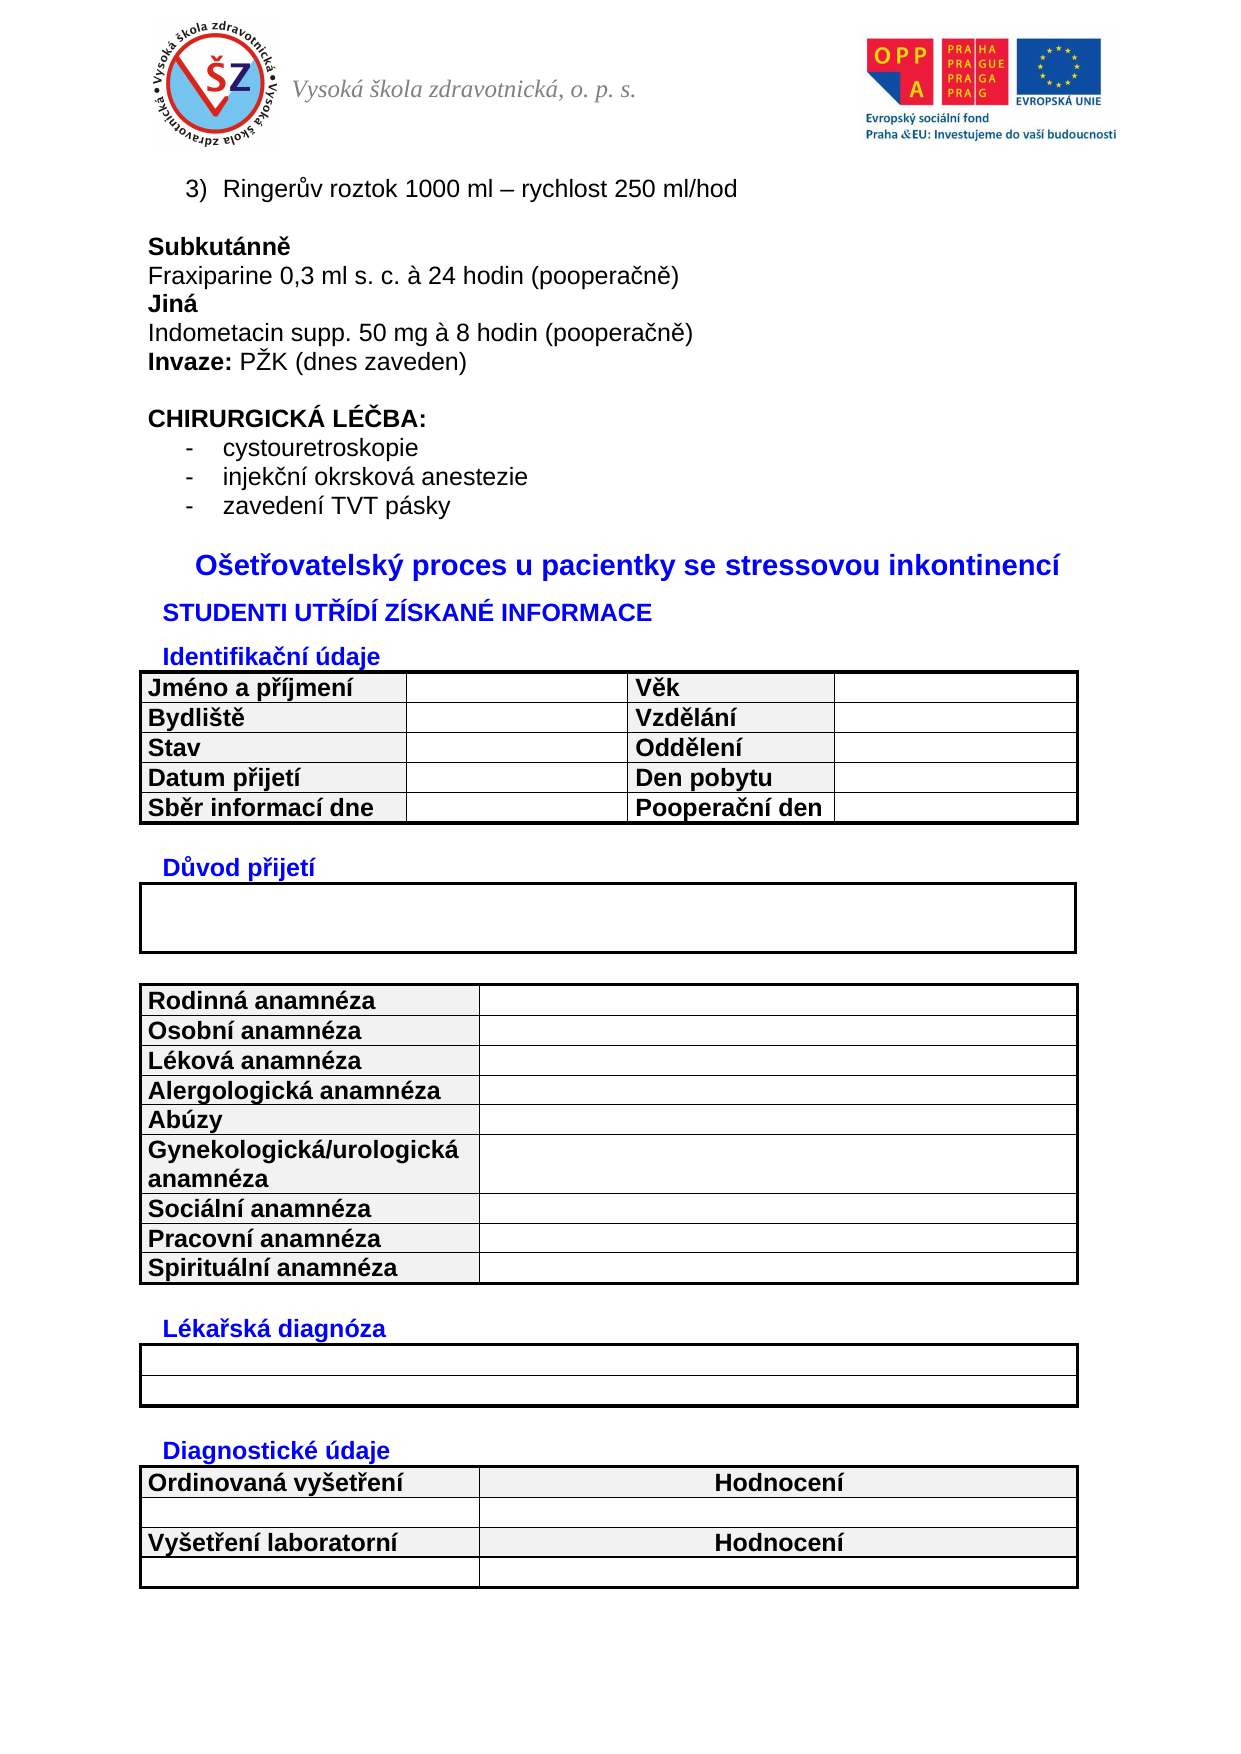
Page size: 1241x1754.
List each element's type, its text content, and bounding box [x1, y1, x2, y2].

subtitle Diagnostické údaje [162, 1436, 1093, 1465]
table_cell [142, 1498, 479, 1527]
table_cell Sběr informací dne [142, 793, 406, 821]
table_cell [480, 1016, 1076, 1045]
table_header [407, 674, 627, 702]
table_cell Stav [142, 733, 406, 762]
subtitle Důvod přijetí [162, 853, 1093, 882]
table_cell Abúzy [142, 1105, 479, 1134]
table_cell Vzdělání [628, 703, 834, 732]
list cystouretroskopie [185, 433, 1093, 462]
table_cell Bydliště [142, 703, 406, 732]
text Invaze: PŽK (dnes zaveden) [148, 347, 1093, 376]
table_cell Oddělení [628, 733, 834, 762]
table_cell [480, 1105, 1076, 1134]
text CHIRURGICKÁ LÉČBA: [148, 404, 1093, 433]
text Jiná [148, 289, 1093, 318]
table_cell [835, 763, 1076, 792]
table_cell [480, 1558, 1076, 1586]
table_header Rodinná anamnéza [142, 986, 479, 1015]
table_cell [835, 733, 1076, 762]
text Subkutánně [148, 232, 1093, 261]
table_cell Den pobytu [628, 763, 834, 792]
table_cell Osobní anamnéza [142, 1016, 479, 1045]
table_cell [480, 1076, 1076, 1104]
table_cell [480, 1253, 1076, 1282]
picture [854, 25, 1122, 147]
text Indometacin supp. 50 mg à 8 hodin (pooperačně) [148, 318, 1093, 347]
text Fraxiparine 0,3 ml s. c. à 24 hodin (pooperačně) [148, 261, 1093, 289]
table_cell [142, 1558, 479, 1586]
list Ringerův roztok 1000 ml – rychlost 250 ml/hod [185, 174, 1093, 203]
table_header Hodnocení [480, 1468, 1076, 1497]
table_cell Datum přijetí [142, 763, 406, 792]
table_cell Spirituální anamnéza [142, 1253, 479, 1282]
table_cell Gynekologická/urologická anamnéza [142, 1135, 479, 1193]
table_cell [480, 1224, 1076, 1252]
subtitle STUDENTI UTŘÍDÍ ZÍSKANÉ INFORMACE [148, 598, 1093, 627]
table_cell [407, 733, 627, 762]
table_cell [407, 763, 627, 792]
table_header [480, 986, 1076, 1015]
list zavedení TVT pásky [185, 491, 1093, 519]
table_cell [142, 1376, 1076, 1404]
table_cell Alergologická anamnéza [142, 1076, 479, 1104]
picture [153, 21, 277, 147]
table_cell Sociální anamnéza [142, 1194, 479, 1222]
table_cell Pooperační den [628, 793, 834, 821]
table_cell [480, 1194, 1076, 1222]
table_cell Vyšetření laboratorní [142, 1528, 479, 1556]
text Lékařská diagnóza [162, 1314, 1093, 1343]
table_cell [480, 1046, 1076, 1074]
table_header Ordinovaná vyšetření [142, 1468, 479, 1497]
table_cell Pracovní anamnéza [142, 1224, 479, 1252]
subtitle Ošetřovatelský proces u pacientky se stressovou inkontinencí [162, 548, 1093, 582]
table_cell [835, 793, 1076, 821]
table_cell [480, 1135, 1076, 1193]
table_cell Hodnocení [480, 1528, 1076, 1556]
table_cell Léková anamnéza [142, 1046, 479, 1074]
table_header Jméno a příjmení [142, 674, 406, 702]
table_header [142, 1346, 1076, 1374]
table_header [835, 674, 1076, 702]
table_cell [835, 703, 1076, 732]
table_header Věk [628, 674, 834, 702]
table_cell [480, 1498, 1076, 1527]
table_cell [407, 793, 627, 821]
table_header [142, 885, 1074, 951]
subtitle Identifikační údaje [162, 642, 1093, 670]
table_cell [407, 703, 627, 732]
list injekční okrsková anestezie [185, 462, 1093, 491]
